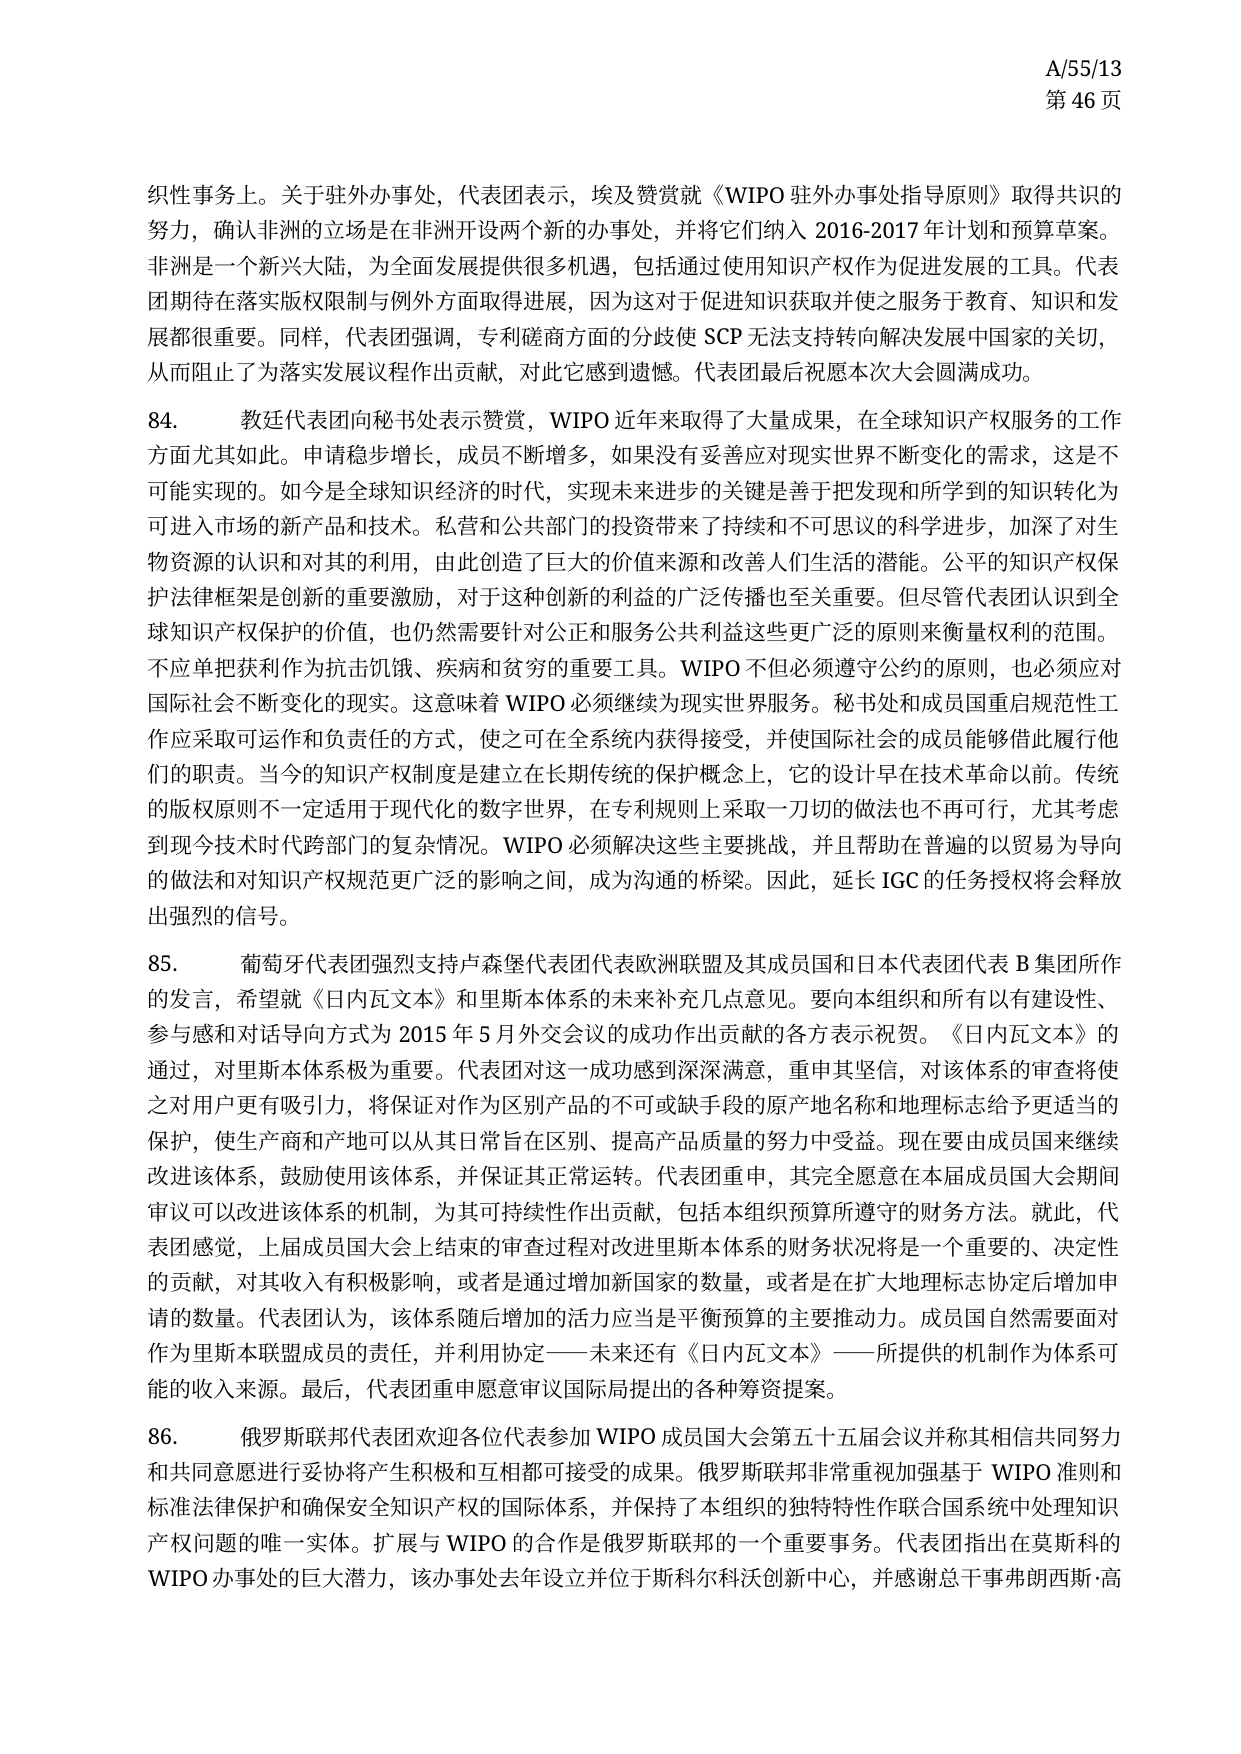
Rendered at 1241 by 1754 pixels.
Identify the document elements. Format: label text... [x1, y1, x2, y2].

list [148, 174, 1122, 387]
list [148, 1416, 1122, 1593]
list 教廷代表团向秘书处表示赞赏，WIPO近年来取得了大量成果，在全球知识产权服务的工作方面尤其如此。申请稳步增长，成员不断增多，如果没有妥善应对现实世界不断变化的需求，这是不可能实现的。如今是全球知识经济的时代，实现未来进步的关键是善于把发现和所学到的知识转化为可进入市场的新产品和技术。私营和公共部门的投资带来了持续和不可思议的科学进步，加深了对生物资源的认识和对其的利用，由此创造了巨大的价值来源和改善人们生活的潜能。公平的知识产权保护法律框架是创新的重要激励，对于这种创新的利益的广泛传播也至关重要。但尽管代表团认识到全球知识产权保护的价值，也仍然需要针对公正和服务公共利益这些更广泛的原则来衡量权利的范围。不应单把获利作为抗击饥饿、疾病和贫穷的重要工具。WIPO不但必须遵守公约的原则，也必须应对国际社会不断变化的现实。这意味着WIPO必须继续为现实世界服务。秘书处和成员国重启规范性工作应采取可运作和负责任的方式，使之可在全系统内获得接受，并使国际社会的成员能够借此履行他们的职责。当今的知识产权制度是建立在长期传统的保护概念上，它的设计早在技术革命以前。传统的版权原则不一定适用于现代化的数字世界，在专利规则上采取一刀切的做法也不再可行，尤其考虑到现今技术时代跨部门的复杂情况。WIPO必须解决这些主要挑战，并且帮助在普遍的以贸易为导向的做法和对知识产权规范更广泛的影响之间，成为沟通的桥梁。因此，延长IGC的任务授权将会释放出强烈的信号。 [148, 399, 1122, 930]
list 葡萄牙代表团强烈支持卢森堡代表团代表欧洲联盟及其成员国和日本代表团代表B集团所作的发言，希望就《日内瓦文本》和里斯本体系的未来补充几点意见。要向本组织和所有以有建设性、参与感和对话导向方式为2015年5月外交会议的成功作出贡献的各方表示祝贺。《日内瓦文本》的通过，对里斯本体系极为重要。代表团对这一成功感到深深满意，重申其坚信，对该体系的审查将使之对用户更有吸引力，将保证对作为区别产品的不可或缺手段的原产地名称和地理标志给予更适当的保护，使生产商和产地可以从其日常旨在区别、提高产品质量的努力中受益。现在要由成员国来继续改进该体系，鼓励使用该体系，并保证其正常运转。代表团重申，其完全愿意在本届成员国大会期间审议可以改进该体系的机制，为其可持续性作出贡献，包括本组织预算所遵守的财务方法。就此，代表团感觉，上届成员国大会上结束的审查过程对改进里斯本体系的财务状况将是一个重要的、决定性的贡献，对其收入有积极影响，或者是通过增加新国家的数量，或者是在扩大地理标志协定后增加申请的数量。代表团认为，该体系随后增加的活力应当是平衡预算的主要推动力。成员国自然需要面对作为里斯本联盟成员的责任，并利用协定——未来还有《日内瓦文本》——所提供的机制作为体系可能的收入来源。最后，代表团重申愿意审议国际局提出的各种筹资提案。 [148, 943, 1122, 1403]
